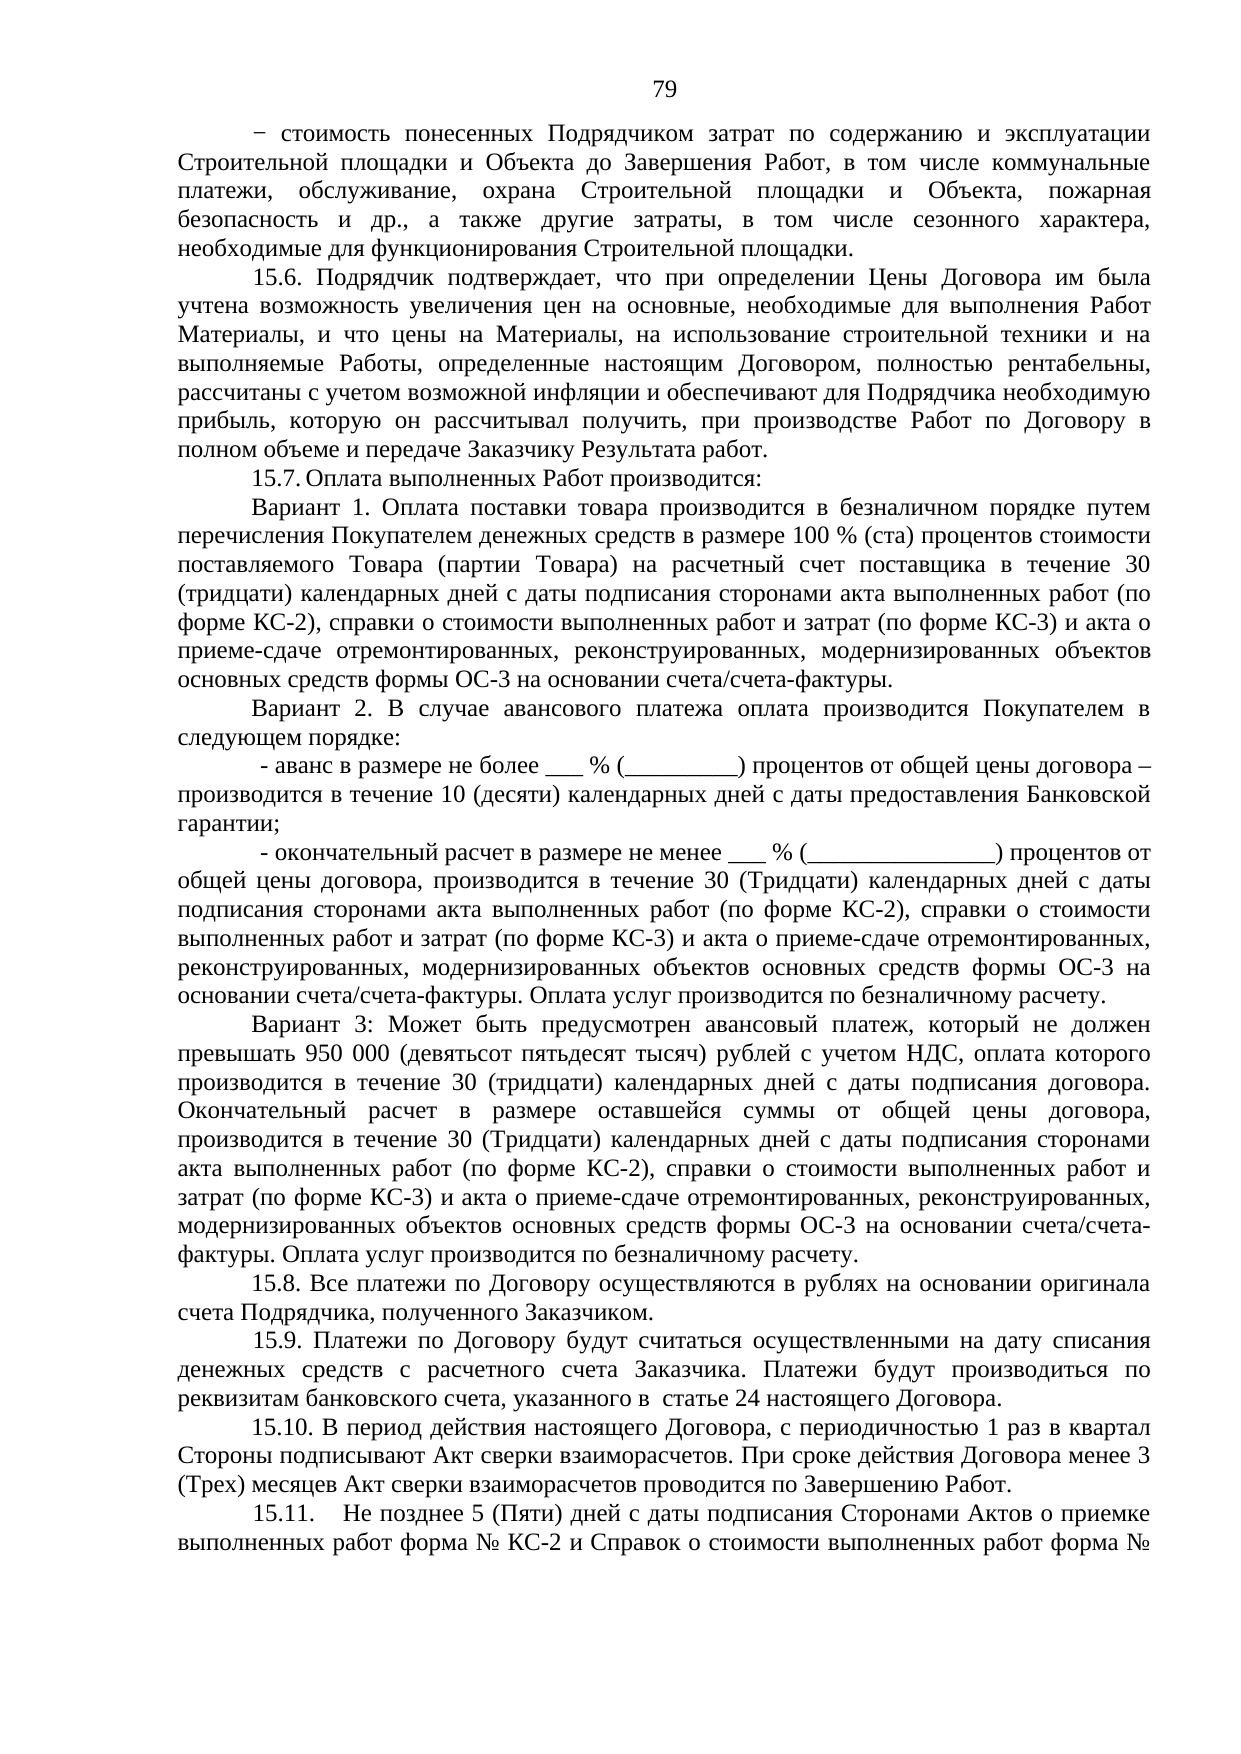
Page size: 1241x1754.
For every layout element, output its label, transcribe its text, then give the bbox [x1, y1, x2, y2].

text 15.6. Подрядчик подтверждает, что при определении Цены Договора им была учтена возможность увеличения цен на основные, необходимые для выполнения Работ Материалы, и что цены на Материалы, на использование строительной техники и на выполняемые Работы, определенные настоящим Договором, полностью рентабельны, рассчитаны с учетом возможной инфляции и обеспечивают для Подрядчика необходимую прибыль, которую он рассчитывал получить, при производстве Работ по Договору в полном объеме и передаче Заказчику Результата работ. [177, 262, 1152, 463]
text 15.9. Платежи по Договору будут считаться осуществленными на дату списания денежных средств с расчетного счета Заказчика. Платежи будут производиться по реквизитам банковского счета, указанного в статье 24 настоящего Договора. [177, 1326, 1152, 1412]
text 15.7. Оплата выполненных Работ производится: [177, 463, 1152, 492]
text 15.10. В период действия настоящего Договора, с периодичностью 1 раз в квартал Стороны подписывают Акт сверки взаиморасчетов. При сроке действия Договора менее 3 (Трех) месяцев Акт сверки взаиморасчетов проводится по Завершению Работ. [177, 1412, 1152, 1498]
text Вариант 2. В случае авансового платежа оплата производится Покупателем в следующем порядке: [177, 693, 1152, 751]
text − стоимость понесенных Подрядчиком затрат по содержанию и эксплуатации Строительной площадки и Объекта до Завершения Работ, в том числе коммунальные платежи, обслуживание, охрана Строительной площадки и Объекта, пожарная безопасность и др., а также другие затраты, в том числе сезонного характера, необходимые для функционирования Строительной площадки. [177, 118, 1152, 262]
text - окончательный расчет в размере не менее ___ % (_______________) процентов от общей цены договора, производится в течение 30 (Тридцати) календарных дней с даты подписания сторонами акта выполненных работ (по форме КС-2), справки о стоимости выполненных работ и затрат (по форме КС-3) и акта о приеме-сдаче отремонтированных, реконструированных, модернизированных объектов основных средств формы ОС-3 на основании счета/счета-фактуры. Оплата услуг производится по безналичному расчету. [177, 837, 1152, 1009]
text Вариант 1. Оплата поставки товара производится в безналичном порядке путем перечисления Покупателем денежных средств в размере 100 % (ста) процентов стоимости поставляемого Товара (партии Товара) на расчетный счет поставщика в течение 30 (тридцати) календарных дней с даты подписания сторонами акта выполненных работ (по форме КС-2), справки о стоимости выполненных работ и затрат (по форме КС-3) и акта о приеме-сдаче отремонтированных, реконструированных, модернизированных объектов основных средств формы ОС-3 на основании счета/счета-фактуры. [177, 492, 1152, 693]
text 15.8. Все платежи по Договору осуществляются в рублях на основании оригинала счета Подрядчика, полученного Заказчиком. [177, 1268, 1152, 1326]
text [177, 1498, 1152, 1556]
text - аванс в размере не более ___ % (_________) процентов от общей цены договора – производится в течение 10 (десяти) календарных дней с даты предоставления Банковской гарантии; [177, 751, 1152, 837]
text Вариант 3: Может быть предусмотрен авансовый платеж, который не должен превышать 950 000 (девятьсот пятьдесят тысяч) рублей с учетом НДС, оплата которого производится в течение 30 (тридцати) календарных дней с даты подписания договора. Окончательный расчет в размере оставшейся суммы от общей цены договора, производится в течение 30 (Тридцати) календарных дней с даты подписания сторонами акта выполненных работ (по форме КС-2), справки о стоимости выполненных работ и затрат (по форме КС-3) и акта о приеме-сдаче отремонтированных, реконструированных, модернизированных объектов основных средств формы ОС-3 на основании счета/счета-фактуры. Оплата услуг производится по безналичному расчету. [177, 1009, 1152, 1268]
